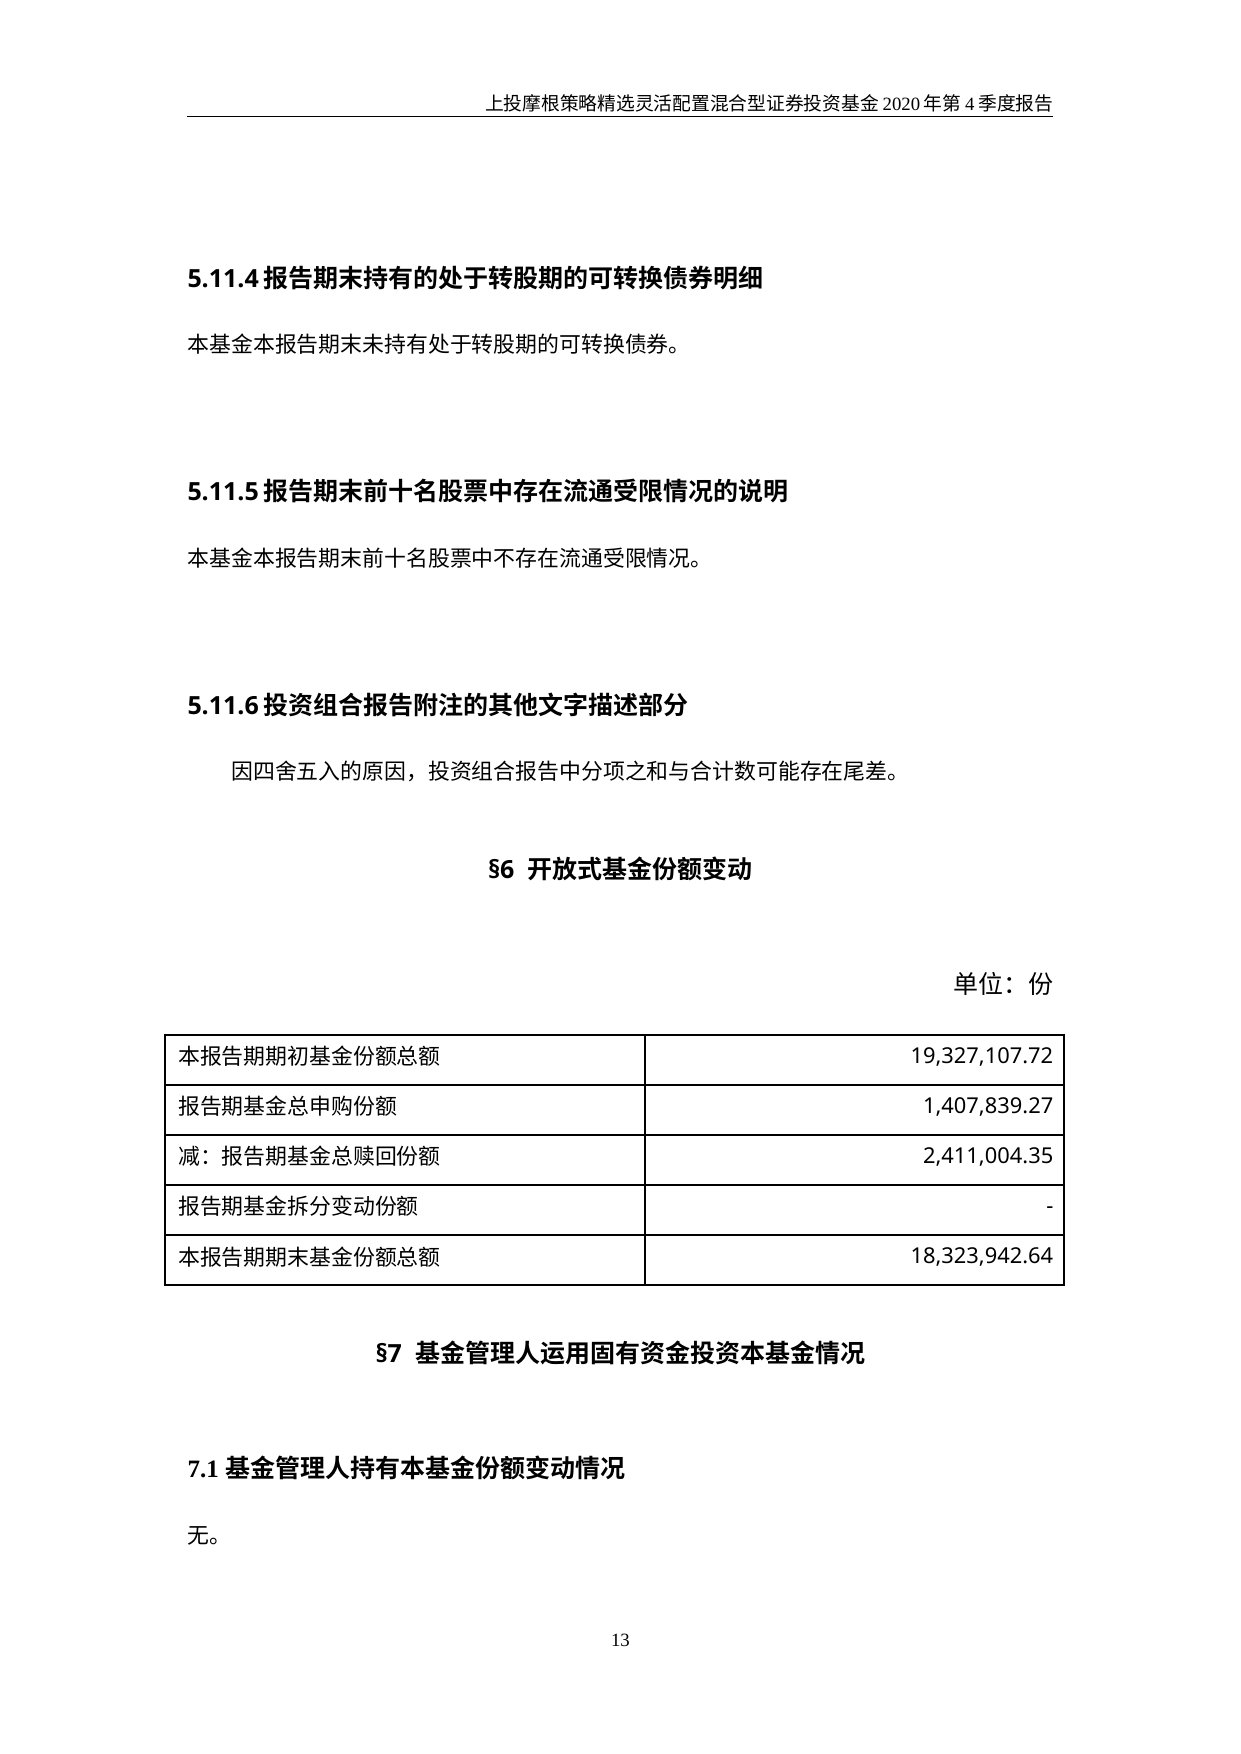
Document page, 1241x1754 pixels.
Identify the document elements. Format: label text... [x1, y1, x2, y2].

text 因四舍五入的原因，投资组合报告中分项之和与合计数可能存在尾差。 [187, 754, 1053, 786]
subtitle §7 基金管理人运用固有资金投资本基金情况 [187, 1319, 1053, 1384]
text 5.11.6投资组合报告附注的其他文字描述部分 [187, 671, 1053, 736]
table_header 本报告期期初基金份额总额 [166, 1036, 644, 1084]
text 7.1 基金管理人持有本基金份额变动情况 [187, 1434, 1053, 1499]
table_cell 本报告期期末基金份额总额 [166, 1236, 644, 1284]
text 单位：份 [189, 950, 1053, 1015]
table_cell 2,411,004.35 [646, 1136, 1063, 1184]
text 本基金本报告期末前十名股票中不存在流通受限情况。 [187, 541, 1053, 573]
table_cell - [646, 1186, 1063, 1234]
table_cell 减：报告期基金总赎回份额 [166, 1136, 644, 1184]
table_cell 报告期基金总申购份额 [166, 1086, 644, 1134]
table_header 19,327,107.72 [646, 1036, 1063, 1084]
table_cell 1,407,839.27 [646, 1086, 1063, 1134]
text 本基金本报告期末未持有处于转股期的可转换债券。 [187, 327, 1053, 359]
text 5.11.5报告期末前十名股票中存在流通受限情况的说明 [187, 457, 1053, 522]
subtitle §6 开放式基金份额变动 [187, 835, 1053, 900]
table_cell 18,323,942.64 [646, 1236, 1063, 1284]
table_cell 报告期基金拆分变动份额 [166, 1186, 644, 1234]
text 5.11.4报告期末持有的处于转股期的可转换债券明细 [187, 244, 1053, 309]
text 无。 [187, 1517, 1053, 1550]
